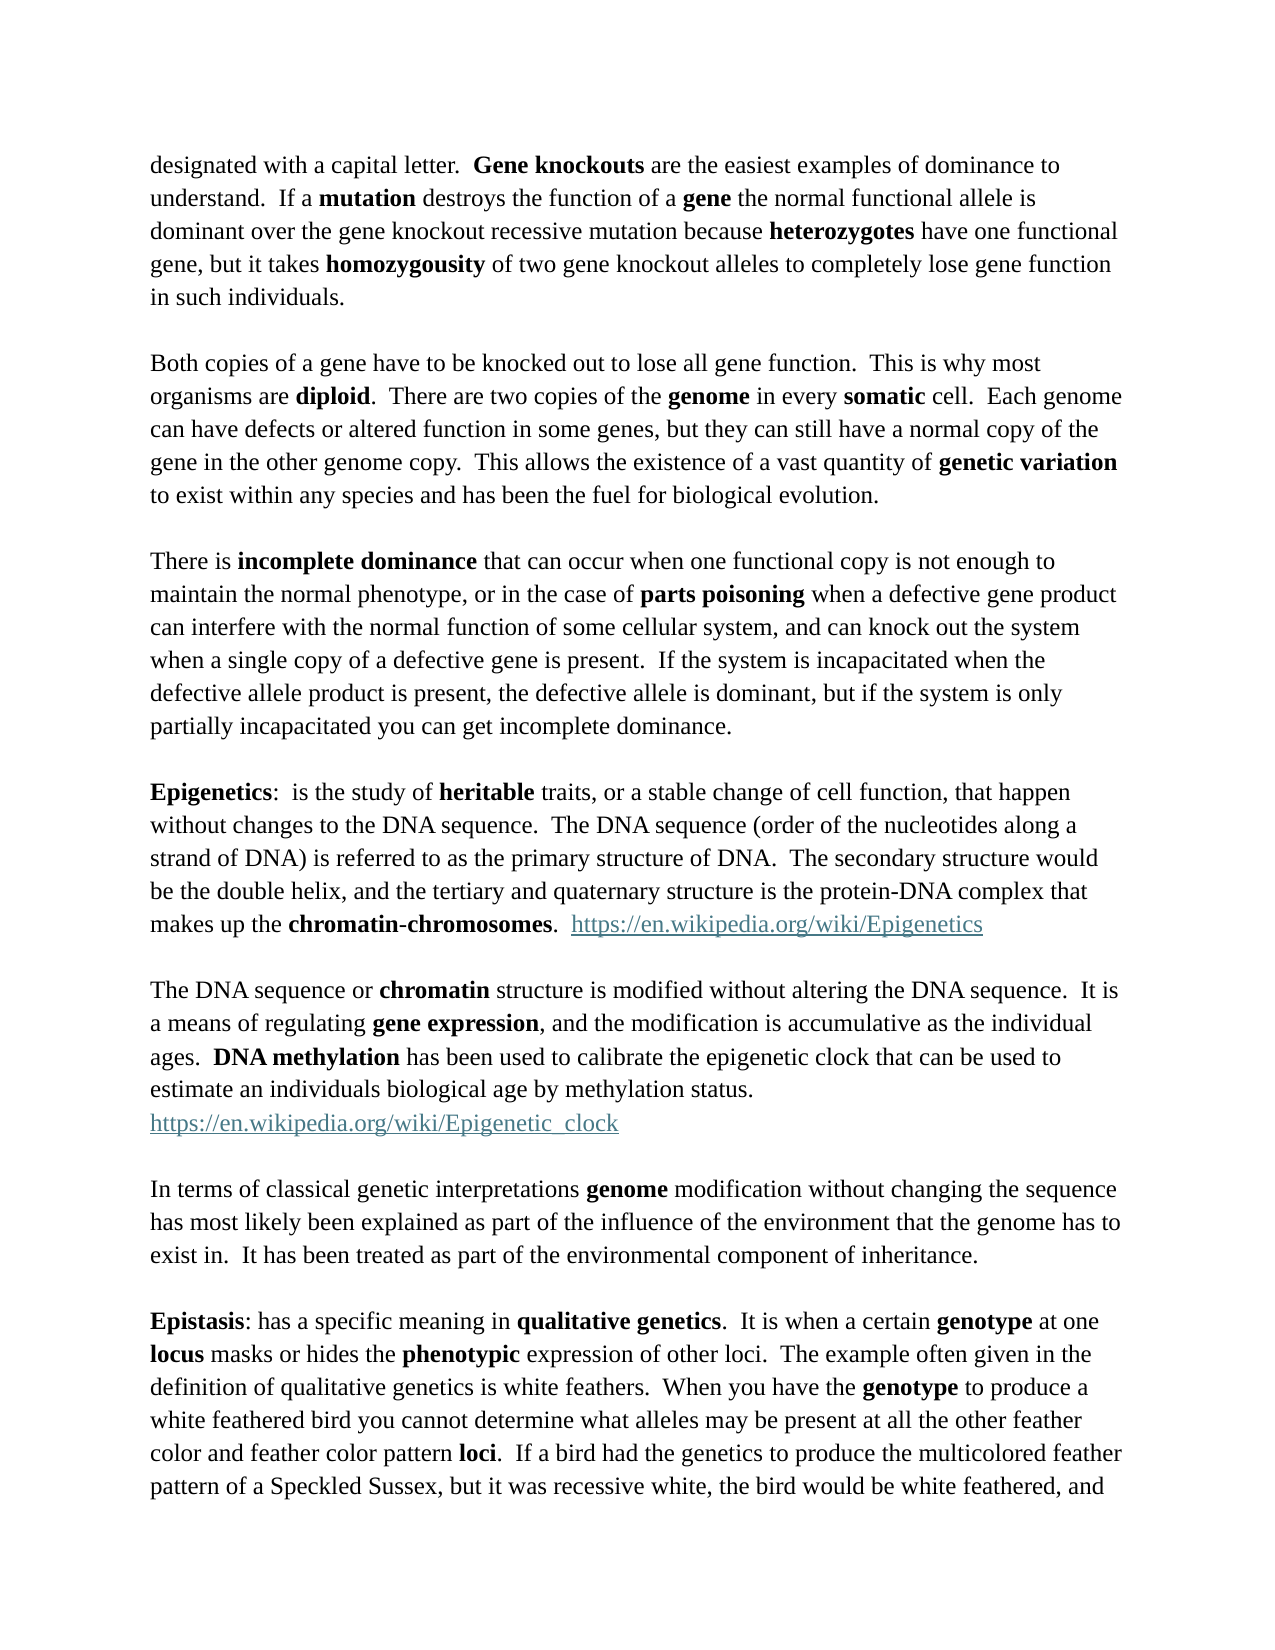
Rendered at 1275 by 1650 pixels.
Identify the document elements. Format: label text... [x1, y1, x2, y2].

text The DNA sequence or chromatin structure is modified without altering the DNA sequence. It is a means of regulating gene expression, and the modification is accumulative as the individual ages. DNA methylation has been used to calibrate the epigenetic clock that can be used to estimate an individuals biological age by methylation status. https://en.wikipedia.org/wiki/Epigenetic_clock [150, 976, 1125, 1136]
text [150, 150, 1125, 311]
text In terms of classical genetic interpretations genome modification without changing the sequence has most likely been explained as part of the influence of the environment that the genome has to exist in. It has been treated as part of the environmental component of inheritance. [150, 1174, 1125, 1268]
text Epigenetics: is the study of heritable traits, or a stable change of cell function, that happen without changes to the DNA sequence. The DNA sequence (order of the nucleotides along a strand of DNA) is referred to as the primary structure of DNA. The secondary structure would be the double helix, and the tertiary and quaternary structure is the protein-DNA complex that makes up the chromatin-chromosomes. https://en.wikipedia.org/wiki/Epigenetics [150, 777, 1125, 938]
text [150, 1306, 1125, 1499]
text There is incomplete dominance that can occur when one functional copy is not enough to maintain the normal phenotype, or in the case of parts poisoning when a defective gene product can interfere with the normal function of some cellular system, and can knock out the system when a single copy of a defective gene is present. If the system is incapacitated when the defective allele product is present, the defective allele is dominant, but if the system is only partially incapacitated you can get incomplete dominance. [150, 546, 1125, 740]
text Both copies of a gene have to be knocked out to lose all gene function. This is why most organisms are diploid. There are two copies of the genome in every somatic cell. Each genome can have defects or altered function in some genes, but they can still have a normal copy of the gene in the other genome copy. This allows the existence of a vast quantity of genetic variation to exist within any species and has been the fuel for biological evolution. [150, 348, 1125, 509]
